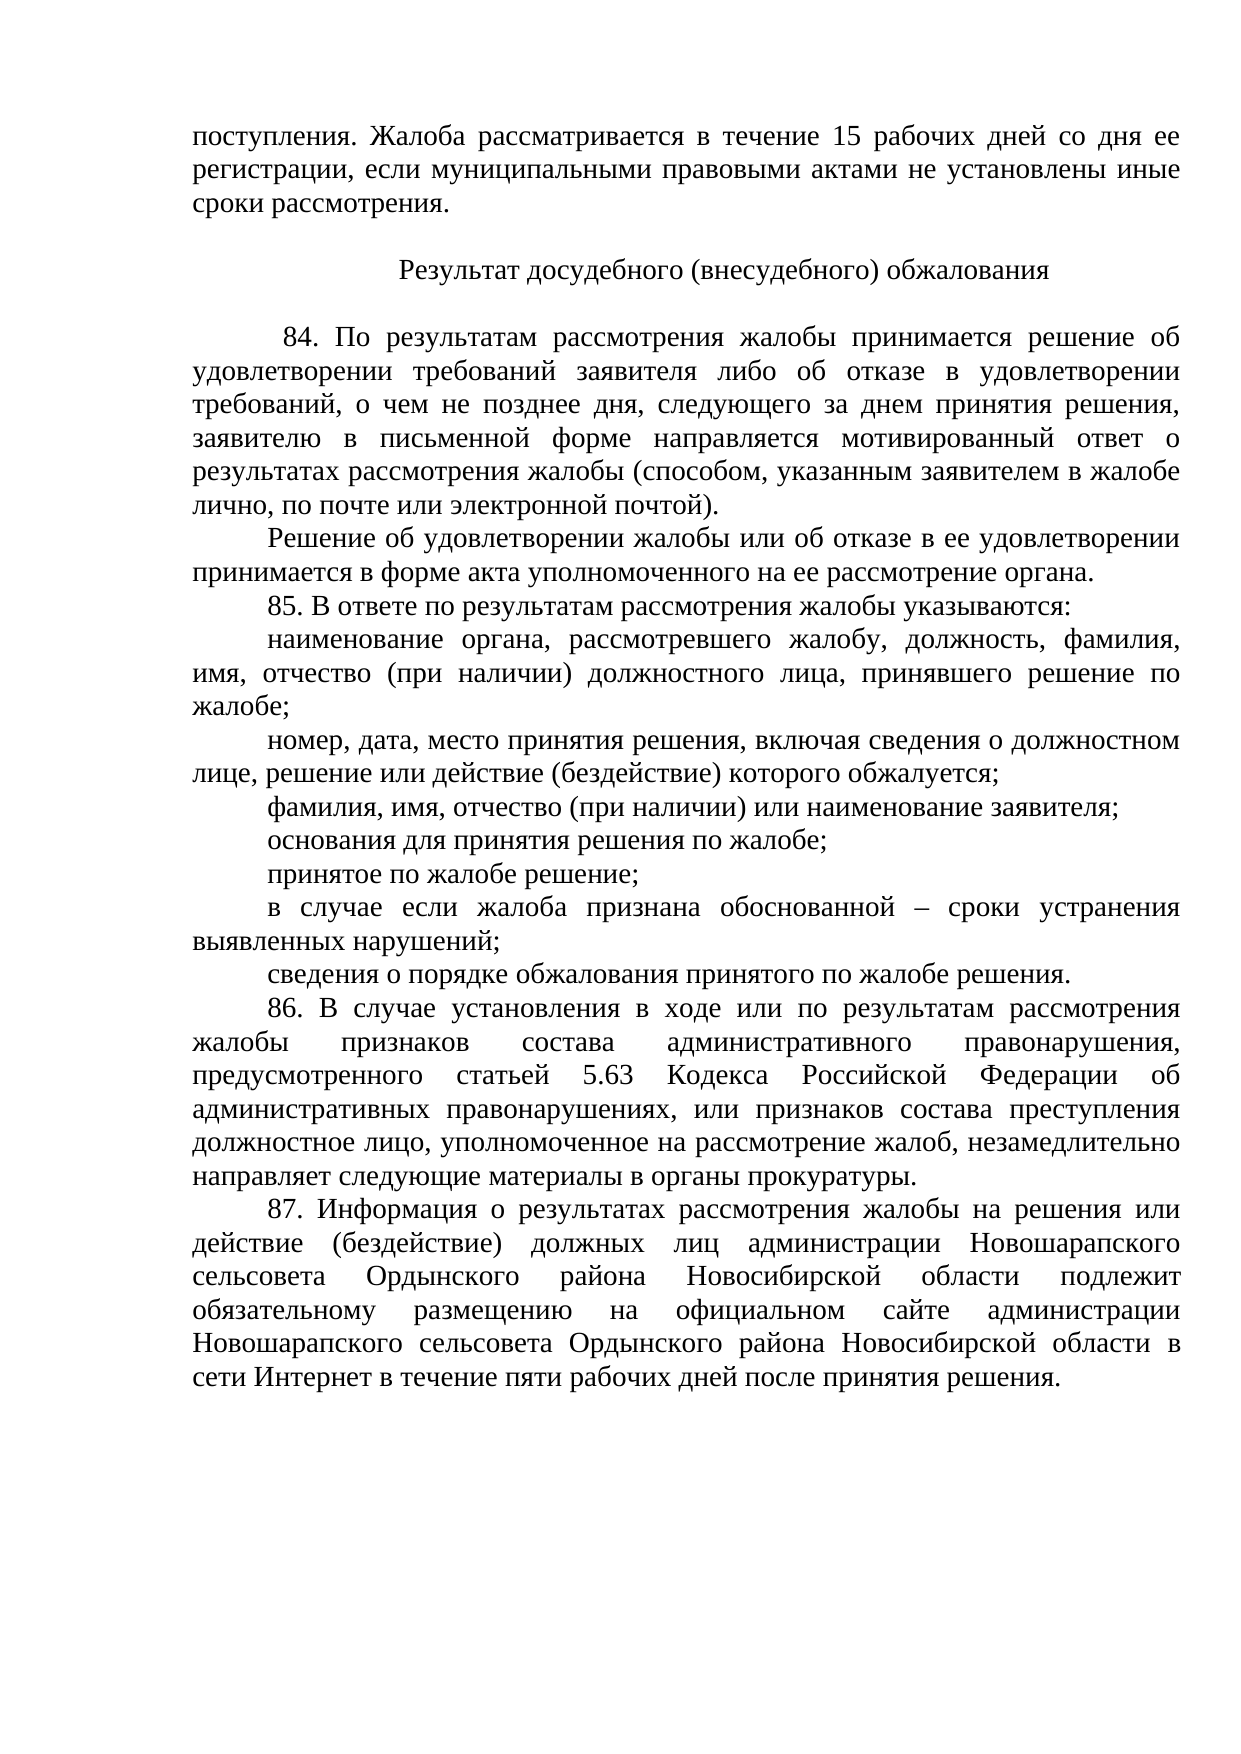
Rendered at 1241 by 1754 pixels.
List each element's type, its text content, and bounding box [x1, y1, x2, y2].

text Решение об удовлетворении жалобы или об отказе в ее удовлетворении принимается в форме акта уполномоченного на ее рассмотрение органа. [192, 521, 1181, 588]
text наименование органа, рассмотревшего жалобу, должность, фамилия, имя, отчество (при наличии) должностного лица, принявшего решение по жалобе; [192, 621, 1181, 722]
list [192, 118, 1181, 219]
text сведения о порядке обжалования принятого по жалобе решения. [192, 957, 1181, 990]
text 87. Информация о результатах рассмотрения жалобы на решения или действие (бездействие) должных лиц администрации Новошарапского сельсовета Ордынского района Новосибирской области подлежит обязательному размещению на официальном сайте администрации Новошарапского сельсовета Ордынского района Новосибирской области в сети Интернет в течение пяти рабочих дней после принятия решения. [192, 1191, 1181, 1393]
text фамилия, имя, отчество (при наличии) или наименование заявителя; [192, 789, 1181, 822]
text 85. В ответе по результатам рассмотрения жалобы указываются: [192, 588, 1181, 621]
text 84. По результатам рассмотрения жалобы принимается решение об удовлетворении требований заявителя либо об отказе в удовлетворении требований, о чем не позднее дня, следующего за днем принятия решения, заявителю в письменной форме направляется мотивированный ответ о результатах рассмотрения жалобы (способом, указанным заявителем в жалобе лично, по почте или электронной почтой). [192, 319, 1181, 521]
text Результат досудебного (внесудебного) обжалования [192, 252, 1181, 286]
text в случае если жалоба признана обоснованной – сроки устранения выявленных нарушений; [192, 889, 1181, 957]
text номер, дата, место принятия решения, включая сведения о должностном лице, решение или действие (бездействие) которого обжалуется; [192, 722, 1181, 789]
text 86. В случае установления в ходе или по результатам рассмотрения жалобы признаков состава административного правонарушения, предусмотренного статьей 5.63 Кодекса Российской Федерации об административных правонарушениях, или признаков состава преступления должностное лицо, уполномоченное на рассмотрение жалоб, незамедлительно направляет следующие материалы в органы прокуратуры. [192, 990, 1181, 1191]
text принятое по жалобе решение; [192, 856, 1181, 889]
text основания для принятия решения по жалобе; [192, 822, 1181, 856]
